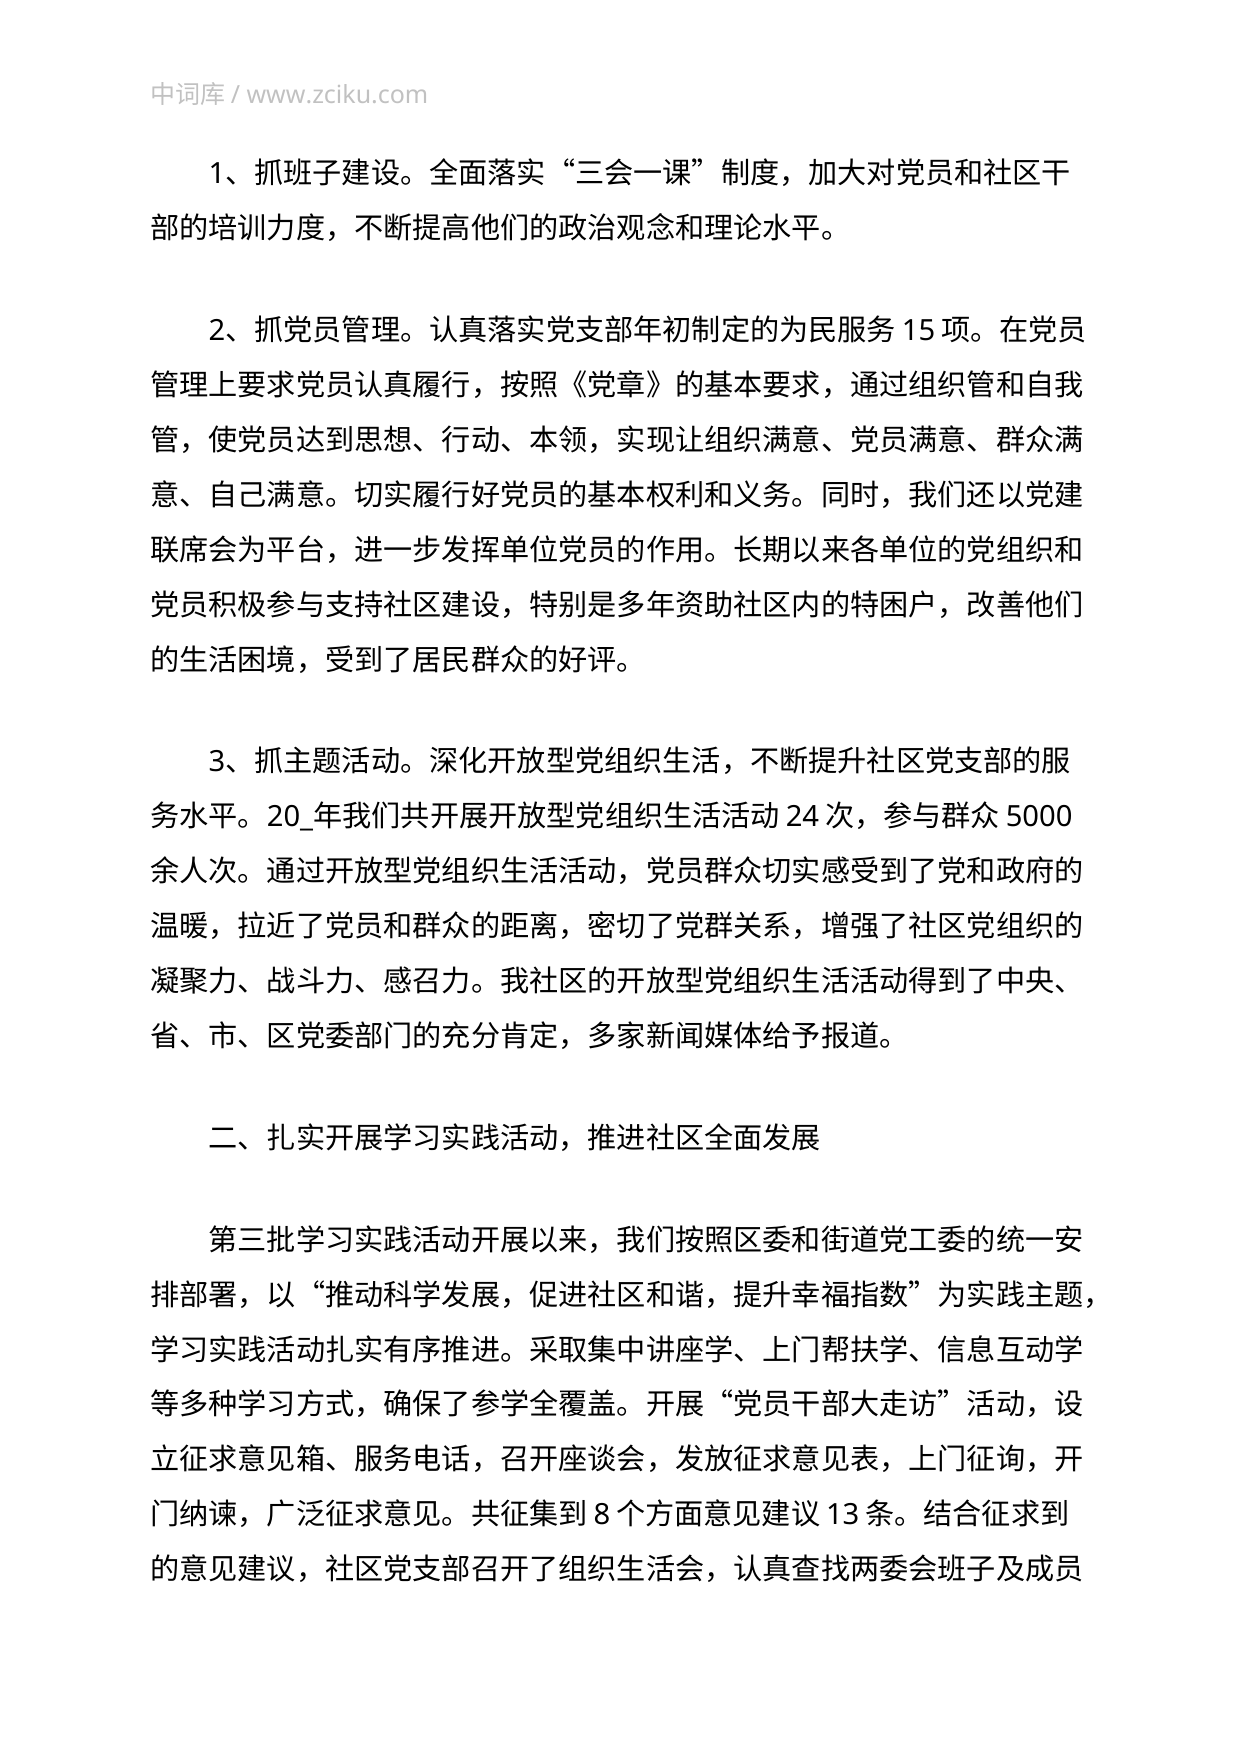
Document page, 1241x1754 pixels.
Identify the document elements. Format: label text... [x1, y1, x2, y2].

text 3、抓主题活动。深化开放型党组织生活，不断提升社区党支部的服务水平。20_年我们共开展开放型党组织生活活动24次，参与群众5000余人次。通过开放型党组织生活活动，党员群众切实感受到了党和政府的温暖，拉近了党员和群众的距离，密切了党群关系，增强了社区党组织的凝聚力、战斗力、感召力。我社区的开放型党组织生活活动得到了中央、省、市、区党委部门的充分肯定，多家新闻媒体给予报道。 [150, 738, 1090, 1055]
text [150, 1216, 1090, 1588]
text 1、抓班子建设。全面落实“三会一课”制度，加大对党员和社区干部的培训力度，不断提高他们的政治观念和理论水平。 [150, 150, 1090, 247]
text 2、抓党员管理。认真落实党支部年初制定的为民服务15项。在党员管理上要求党员认真履行，按照《党章》的基本要求，通过组织管和自我管，使党员达到思想、行动、本领，实现让组织满意、党员满意、群众满意、自己满意。切实履行好党员的基本权利和义务。同时，我们还以党建联席会为平台，进一步发挥单位党员的作用。长期以来各单位的党组织和党员积极参与支持社区建设，特别是多年资助社区内的特困户，改善他们的生活困境，受到了居民群众的好评。 [150, 307, 1090, 678]
text 二、扎实开展学习实践活动，推进社区全面发展 [150, 1114, 1090, 1157]
